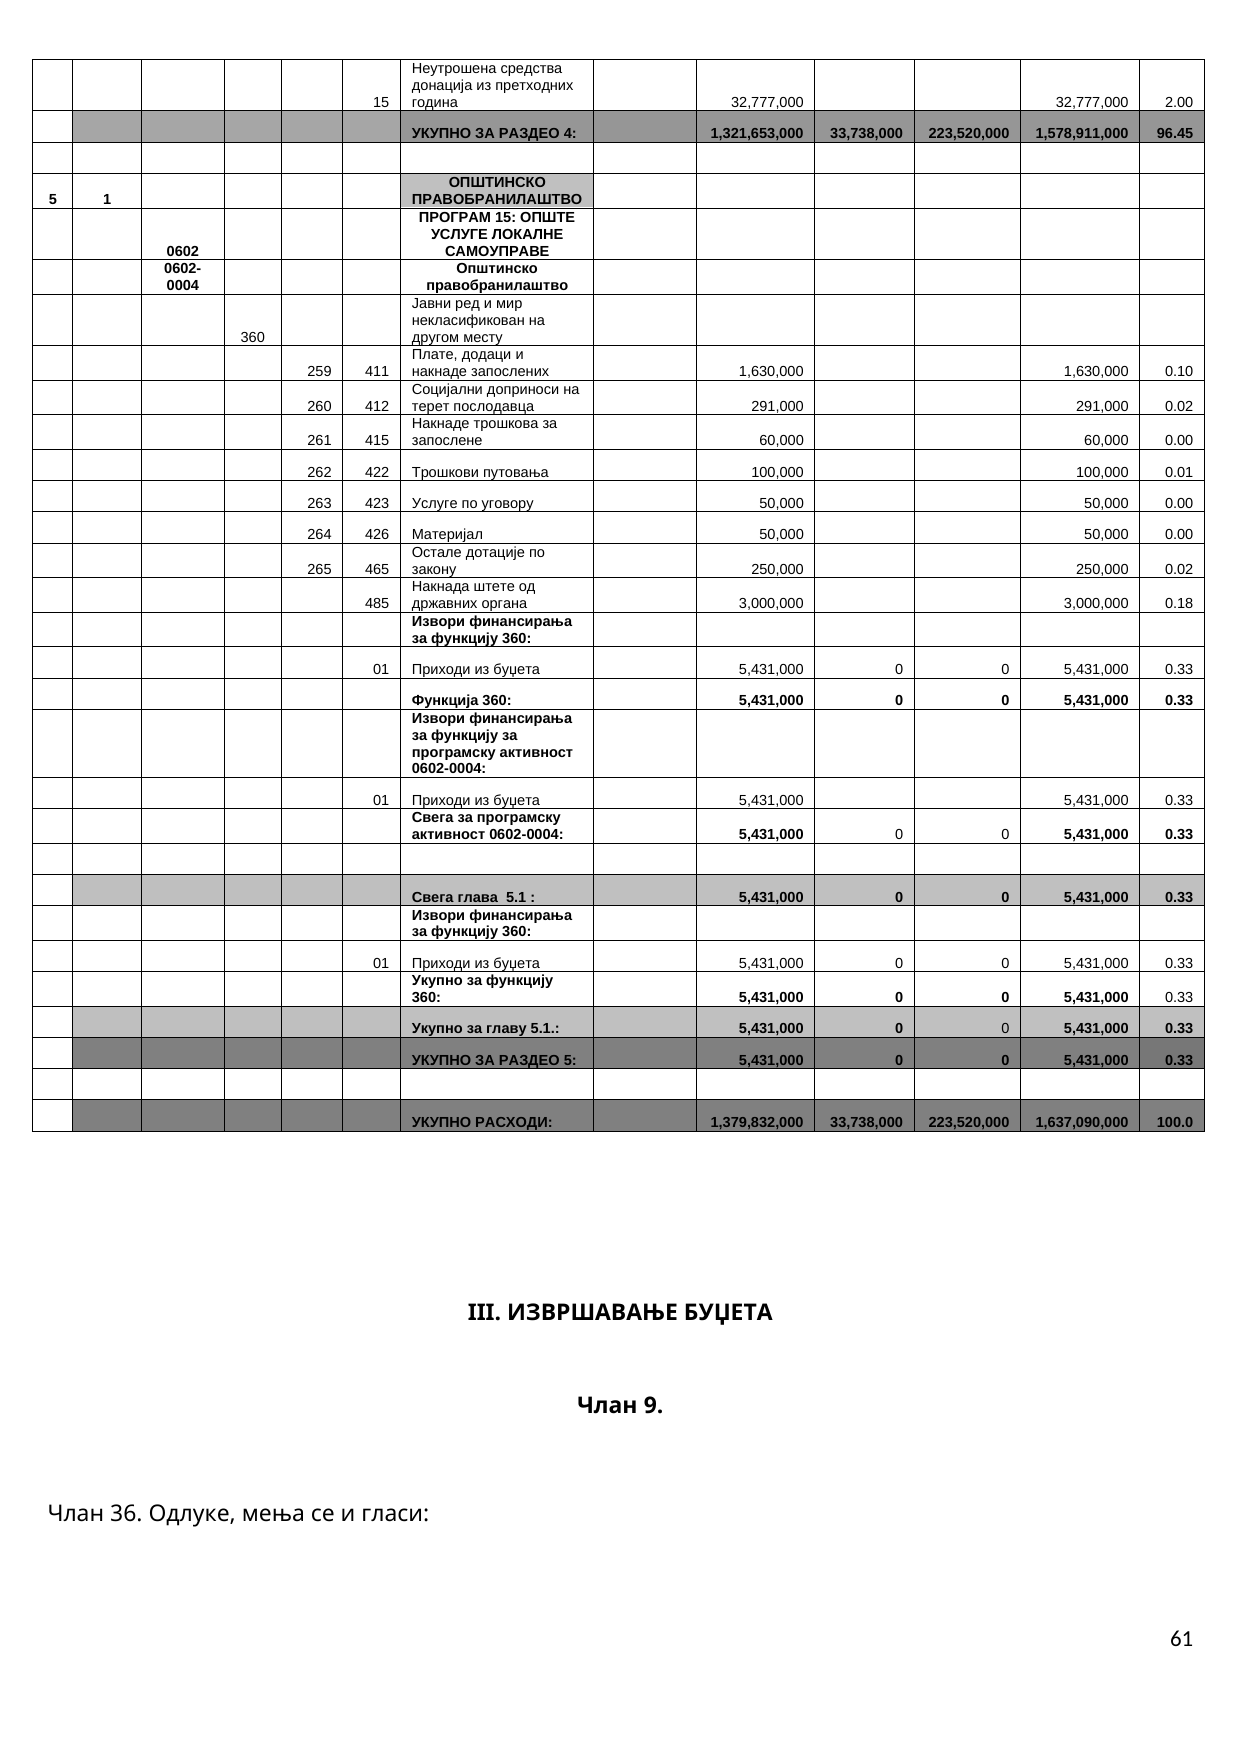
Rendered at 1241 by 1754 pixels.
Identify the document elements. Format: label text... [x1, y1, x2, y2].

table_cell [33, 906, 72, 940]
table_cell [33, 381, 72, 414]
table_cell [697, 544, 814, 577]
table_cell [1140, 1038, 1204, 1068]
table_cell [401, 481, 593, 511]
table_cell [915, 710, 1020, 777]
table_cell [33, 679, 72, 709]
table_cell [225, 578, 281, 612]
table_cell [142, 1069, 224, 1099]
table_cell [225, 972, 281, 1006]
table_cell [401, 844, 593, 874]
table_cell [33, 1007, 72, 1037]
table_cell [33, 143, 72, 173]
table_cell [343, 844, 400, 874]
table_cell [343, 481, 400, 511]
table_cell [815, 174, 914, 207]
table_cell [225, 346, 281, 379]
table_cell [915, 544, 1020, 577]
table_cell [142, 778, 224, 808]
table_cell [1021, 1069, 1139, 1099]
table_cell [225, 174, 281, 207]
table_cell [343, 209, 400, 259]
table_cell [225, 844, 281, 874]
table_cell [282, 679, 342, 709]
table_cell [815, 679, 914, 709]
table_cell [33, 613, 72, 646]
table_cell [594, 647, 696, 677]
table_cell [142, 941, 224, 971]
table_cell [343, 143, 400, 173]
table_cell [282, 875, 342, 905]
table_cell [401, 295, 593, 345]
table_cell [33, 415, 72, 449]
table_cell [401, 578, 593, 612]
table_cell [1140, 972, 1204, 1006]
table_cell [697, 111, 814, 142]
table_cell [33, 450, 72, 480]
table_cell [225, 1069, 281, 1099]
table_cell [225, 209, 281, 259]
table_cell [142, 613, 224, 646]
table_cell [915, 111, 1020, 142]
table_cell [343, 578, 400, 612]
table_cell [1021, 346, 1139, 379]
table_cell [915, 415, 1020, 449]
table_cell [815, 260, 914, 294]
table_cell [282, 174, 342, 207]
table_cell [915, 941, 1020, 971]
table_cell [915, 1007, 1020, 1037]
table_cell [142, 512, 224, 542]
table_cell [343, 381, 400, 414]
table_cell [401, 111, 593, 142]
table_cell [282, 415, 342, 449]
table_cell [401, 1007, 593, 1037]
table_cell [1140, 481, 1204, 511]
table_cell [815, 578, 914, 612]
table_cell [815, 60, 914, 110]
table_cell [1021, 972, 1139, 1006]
list Члан 36. Одлуке, мења се и гласи: [47, 1497, 1193, 1528]
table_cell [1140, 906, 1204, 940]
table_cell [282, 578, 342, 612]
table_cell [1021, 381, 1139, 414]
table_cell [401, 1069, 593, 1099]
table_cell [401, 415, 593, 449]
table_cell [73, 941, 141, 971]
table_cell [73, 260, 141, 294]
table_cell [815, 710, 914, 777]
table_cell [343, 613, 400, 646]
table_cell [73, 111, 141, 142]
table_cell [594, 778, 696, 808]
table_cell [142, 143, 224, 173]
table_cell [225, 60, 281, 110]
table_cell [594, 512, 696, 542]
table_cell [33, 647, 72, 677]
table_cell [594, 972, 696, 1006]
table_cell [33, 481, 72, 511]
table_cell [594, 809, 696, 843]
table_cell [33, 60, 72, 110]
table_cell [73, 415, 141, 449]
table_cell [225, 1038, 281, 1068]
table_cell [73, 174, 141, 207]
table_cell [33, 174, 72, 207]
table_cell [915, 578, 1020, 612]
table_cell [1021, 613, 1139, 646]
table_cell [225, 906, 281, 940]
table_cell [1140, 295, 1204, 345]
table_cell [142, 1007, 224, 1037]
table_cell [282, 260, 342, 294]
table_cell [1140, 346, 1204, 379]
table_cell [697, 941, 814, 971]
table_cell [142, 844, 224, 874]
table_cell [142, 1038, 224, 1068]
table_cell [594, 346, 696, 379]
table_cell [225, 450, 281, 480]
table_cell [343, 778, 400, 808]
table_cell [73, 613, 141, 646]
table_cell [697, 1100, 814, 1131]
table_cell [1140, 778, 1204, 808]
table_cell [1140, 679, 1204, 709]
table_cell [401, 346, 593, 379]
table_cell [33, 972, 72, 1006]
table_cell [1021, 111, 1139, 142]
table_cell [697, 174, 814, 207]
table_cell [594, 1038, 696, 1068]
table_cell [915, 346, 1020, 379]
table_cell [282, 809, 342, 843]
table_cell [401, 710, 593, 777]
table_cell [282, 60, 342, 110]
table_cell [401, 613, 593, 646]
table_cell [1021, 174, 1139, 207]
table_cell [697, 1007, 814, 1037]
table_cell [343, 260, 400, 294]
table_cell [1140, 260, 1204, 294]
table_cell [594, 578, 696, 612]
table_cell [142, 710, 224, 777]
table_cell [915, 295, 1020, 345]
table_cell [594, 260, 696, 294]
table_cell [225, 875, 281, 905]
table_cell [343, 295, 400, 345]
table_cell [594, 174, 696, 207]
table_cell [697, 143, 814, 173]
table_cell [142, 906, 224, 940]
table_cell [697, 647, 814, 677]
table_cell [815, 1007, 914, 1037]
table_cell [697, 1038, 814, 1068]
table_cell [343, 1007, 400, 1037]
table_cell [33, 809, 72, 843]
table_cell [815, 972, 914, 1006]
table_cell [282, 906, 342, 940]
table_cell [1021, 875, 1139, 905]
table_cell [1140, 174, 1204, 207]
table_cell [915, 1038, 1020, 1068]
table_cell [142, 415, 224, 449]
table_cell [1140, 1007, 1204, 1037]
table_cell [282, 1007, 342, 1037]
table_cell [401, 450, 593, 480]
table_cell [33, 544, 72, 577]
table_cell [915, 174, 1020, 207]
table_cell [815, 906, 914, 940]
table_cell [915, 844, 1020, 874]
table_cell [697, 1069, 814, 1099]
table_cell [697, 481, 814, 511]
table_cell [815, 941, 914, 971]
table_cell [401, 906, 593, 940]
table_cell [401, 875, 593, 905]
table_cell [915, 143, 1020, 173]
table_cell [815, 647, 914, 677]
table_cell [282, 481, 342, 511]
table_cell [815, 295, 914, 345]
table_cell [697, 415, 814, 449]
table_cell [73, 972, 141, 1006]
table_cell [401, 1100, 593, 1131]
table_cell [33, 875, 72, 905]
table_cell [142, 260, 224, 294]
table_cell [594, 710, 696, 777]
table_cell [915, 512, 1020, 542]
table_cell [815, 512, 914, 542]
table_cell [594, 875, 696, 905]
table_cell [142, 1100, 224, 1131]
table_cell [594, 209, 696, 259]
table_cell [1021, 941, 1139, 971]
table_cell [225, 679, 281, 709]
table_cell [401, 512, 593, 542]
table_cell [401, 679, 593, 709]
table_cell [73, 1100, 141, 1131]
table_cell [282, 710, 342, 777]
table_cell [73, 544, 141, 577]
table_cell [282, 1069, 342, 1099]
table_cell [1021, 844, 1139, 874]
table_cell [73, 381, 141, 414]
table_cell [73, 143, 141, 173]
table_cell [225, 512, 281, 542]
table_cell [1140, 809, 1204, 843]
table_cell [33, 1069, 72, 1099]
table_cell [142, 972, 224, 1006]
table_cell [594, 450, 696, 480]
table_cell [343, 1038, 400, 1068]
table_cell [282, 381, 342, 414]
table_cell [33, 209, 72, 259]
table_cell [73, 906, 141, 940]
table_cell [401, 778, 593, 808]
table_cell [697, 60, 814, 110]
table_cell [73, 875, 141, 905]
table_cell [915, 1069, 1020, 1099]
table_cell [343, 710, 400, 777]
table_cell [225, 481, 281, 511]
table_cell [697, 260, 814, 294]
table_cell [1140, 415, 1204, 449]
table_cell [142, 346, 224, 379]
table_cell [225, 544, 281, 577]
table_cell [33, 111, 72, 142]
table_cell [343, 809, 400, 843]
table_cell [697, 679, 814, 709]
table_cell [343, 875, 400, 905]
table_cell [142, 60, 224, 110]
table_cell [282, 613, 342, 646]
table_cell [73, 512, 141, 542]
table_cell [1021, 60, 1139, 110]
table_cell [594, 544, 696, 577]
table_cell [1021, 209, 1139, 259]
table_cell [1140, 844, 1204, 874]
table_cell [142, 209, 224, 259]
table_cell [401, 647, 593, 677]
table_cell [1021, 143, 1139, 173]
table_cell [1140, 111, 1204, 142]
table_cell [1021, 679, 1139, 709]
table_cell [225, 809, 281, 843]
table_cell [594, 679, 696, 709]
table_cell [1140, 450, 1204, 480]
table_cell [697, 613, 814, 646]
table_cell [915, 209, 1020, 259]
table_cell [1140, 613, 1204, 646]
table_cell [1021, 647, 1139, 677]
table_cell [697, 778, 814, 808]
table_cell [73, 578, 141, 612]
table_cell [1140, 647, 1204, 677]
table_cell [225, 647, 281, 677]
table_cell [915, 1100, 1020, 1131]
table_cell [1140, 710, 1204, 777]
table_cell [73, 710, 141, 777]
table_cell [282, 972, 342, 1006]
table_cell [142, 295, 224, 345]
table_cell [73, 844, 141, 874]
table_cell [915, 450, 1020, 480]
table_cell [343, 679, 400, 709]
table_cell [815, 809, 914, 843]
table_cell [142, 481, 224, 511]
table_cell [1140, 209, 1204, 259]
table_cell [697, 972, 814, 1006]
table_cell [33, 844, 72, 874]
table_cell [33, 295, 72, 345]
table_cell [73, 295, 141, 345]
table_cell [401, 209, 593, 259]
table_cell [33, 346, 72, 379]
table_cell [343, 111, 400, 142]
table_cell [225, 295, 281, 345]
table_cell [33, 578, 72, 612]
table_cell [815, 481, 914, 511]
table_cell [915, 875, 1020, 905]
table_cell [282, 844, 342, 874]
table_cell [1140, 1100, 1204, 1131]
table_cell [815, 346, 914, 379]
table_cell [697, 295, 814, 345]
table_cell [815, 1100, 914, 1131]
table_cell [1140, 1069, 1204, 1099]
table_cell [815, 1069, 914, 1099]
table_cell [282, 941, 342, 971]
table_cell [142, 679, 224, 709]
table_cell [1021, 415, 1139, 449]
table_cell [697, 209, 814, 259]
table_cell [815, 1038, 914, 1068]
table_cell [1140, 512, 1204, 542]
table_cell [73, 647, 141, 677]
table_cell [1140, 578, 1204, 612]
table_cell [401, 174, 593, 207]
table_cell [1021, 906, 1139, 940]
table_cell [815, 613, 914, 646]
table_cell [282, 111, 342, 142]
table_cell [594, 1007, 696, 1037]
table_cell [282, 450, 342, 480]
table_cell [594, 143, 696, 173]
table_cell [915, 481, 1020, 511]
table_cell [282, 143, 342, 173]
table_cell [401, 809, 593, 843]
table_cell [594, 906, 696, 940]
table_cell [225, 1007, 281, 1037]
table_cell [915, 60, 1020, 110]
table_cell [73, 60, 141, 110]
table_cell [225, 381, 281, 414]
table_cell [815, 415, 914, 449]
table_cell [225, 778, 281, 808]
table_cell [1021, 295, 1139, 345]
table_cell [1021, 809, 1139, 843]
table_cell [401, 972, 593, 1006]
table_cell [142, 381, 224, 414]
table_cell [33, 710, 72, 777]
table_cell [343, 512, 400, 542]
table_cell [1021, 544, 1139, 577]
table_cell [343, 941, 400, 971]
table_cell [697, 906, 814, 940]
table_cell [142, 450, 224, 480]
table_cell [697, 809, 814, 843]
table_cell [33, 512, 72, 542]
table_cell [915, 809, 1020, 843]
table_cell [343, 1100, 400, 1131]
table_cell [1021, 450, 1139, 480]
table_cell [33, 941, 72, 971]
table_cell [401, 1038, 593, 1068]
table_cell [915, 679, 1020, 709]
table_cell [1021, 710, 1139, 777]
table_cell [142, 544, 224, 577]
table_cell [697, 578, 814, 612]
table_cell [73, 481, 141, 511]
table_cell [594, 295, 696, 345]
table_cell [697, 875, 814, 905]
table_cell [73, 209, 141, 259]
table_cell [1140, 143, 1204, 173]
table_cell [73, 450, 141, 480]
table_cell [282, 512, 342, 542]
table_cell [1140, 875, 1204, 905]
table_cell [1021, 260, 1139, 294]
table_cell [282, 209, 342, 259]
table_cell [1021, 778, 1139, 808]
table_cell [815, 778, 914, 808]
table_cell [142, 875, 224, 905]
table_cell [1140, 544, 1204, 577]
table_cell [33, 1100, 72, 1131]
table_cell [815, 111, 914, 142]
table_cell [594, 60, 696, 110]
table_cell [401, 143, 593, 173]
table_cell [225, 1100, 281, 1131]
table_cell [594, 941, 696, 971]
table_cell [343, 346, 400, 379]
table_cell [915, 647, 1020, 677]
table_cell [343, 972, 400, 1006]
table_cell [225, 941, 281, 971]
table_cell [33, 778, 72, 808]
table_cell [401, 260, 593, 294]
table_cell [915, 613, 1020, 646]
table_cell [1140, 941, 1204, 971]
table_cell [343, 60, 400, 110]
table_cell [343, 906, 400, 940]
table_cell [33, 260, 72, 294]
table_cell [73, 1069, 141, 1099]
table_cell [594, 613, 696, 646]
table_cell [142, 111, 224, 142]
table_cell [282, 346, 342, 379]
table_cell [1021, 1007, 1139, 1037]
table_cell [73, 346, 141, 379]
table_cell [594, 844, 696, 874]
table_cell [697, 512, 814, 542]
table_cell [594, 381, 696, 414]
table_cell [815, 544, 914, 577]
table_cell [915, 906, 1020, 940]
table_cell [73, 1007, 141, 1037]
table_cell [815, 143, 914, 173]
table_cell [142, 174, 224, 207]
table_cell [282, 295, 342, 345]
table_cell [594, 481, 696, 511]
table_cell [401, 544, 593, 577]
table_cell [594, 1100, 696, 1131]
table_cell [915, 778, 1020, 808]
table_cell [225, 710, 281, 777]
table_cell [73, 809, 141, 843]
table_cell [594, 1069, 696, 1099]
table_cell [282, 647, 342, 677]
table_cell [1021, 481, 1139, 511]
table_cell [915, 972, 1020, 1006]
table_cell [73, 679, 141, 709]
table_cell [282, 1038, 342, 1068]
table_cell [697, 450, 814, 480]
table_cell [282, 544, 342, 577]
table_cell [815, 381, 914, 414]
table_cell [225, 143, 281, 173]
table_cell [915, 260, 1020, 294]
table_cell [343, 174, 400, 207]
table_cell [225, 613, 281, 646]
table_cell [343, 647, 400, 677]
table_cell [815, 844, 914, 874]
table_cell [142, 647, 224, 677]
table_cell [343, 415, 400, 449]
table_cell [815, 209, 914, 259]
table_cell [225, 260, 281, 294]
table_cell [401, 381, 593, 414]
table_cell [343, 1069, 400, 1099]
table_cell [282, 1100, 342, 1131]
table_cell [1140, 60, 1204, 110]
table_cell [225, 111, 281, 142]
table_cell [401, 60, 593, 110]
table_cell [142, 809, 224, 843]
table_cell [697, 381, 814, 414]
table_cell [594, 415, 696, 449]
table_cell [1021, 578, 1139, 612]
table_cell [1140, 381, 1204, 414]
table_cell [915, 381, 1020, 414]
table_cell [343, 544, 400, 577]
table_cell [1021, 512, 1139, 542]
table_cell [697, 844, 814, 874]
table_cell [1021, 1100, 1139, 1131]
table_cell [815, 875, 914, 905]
text III. ИЗВРШАВАЊЕ БУЏЕТА [47, 1296, 1193, 1327]
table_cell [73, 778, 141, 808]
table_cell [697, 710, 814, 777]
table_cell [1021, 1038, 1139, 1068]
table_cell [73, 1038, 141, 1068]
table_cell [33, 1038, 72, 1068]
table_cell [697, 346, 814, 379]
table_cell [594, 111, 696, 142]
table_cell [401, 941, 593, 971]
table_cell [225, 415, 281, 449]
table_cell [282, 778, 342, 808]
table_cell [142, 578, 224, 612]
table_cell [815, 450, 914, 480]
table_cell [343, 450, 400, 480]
list Члан 9. [47, 1389, 1193, 1420]
